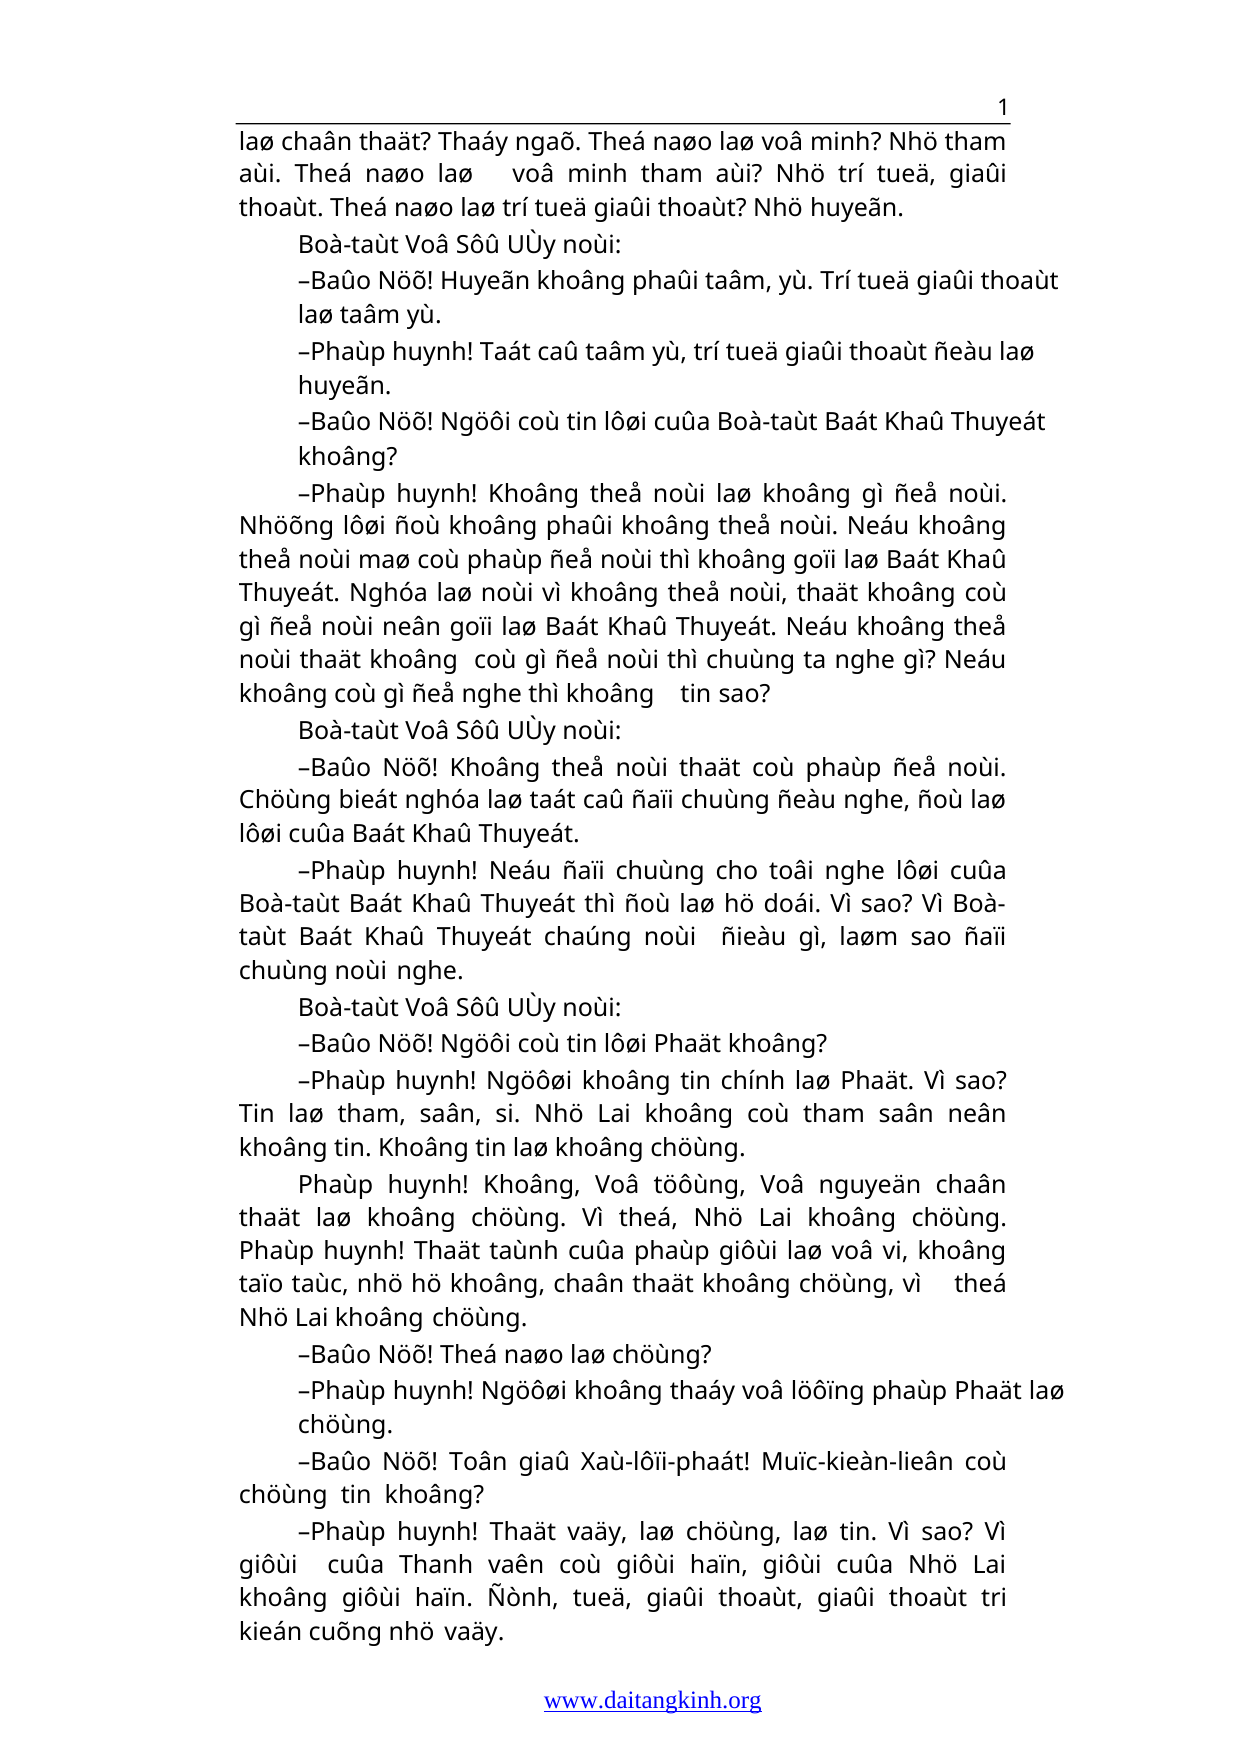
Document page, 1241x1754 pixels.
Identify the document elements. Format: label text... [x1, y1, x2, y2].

text Boà-taùt Voâ Sôû UÙy noùi: [298, 226, 1065, 260]
text –Phaùp huynh! Taát caû taâm yù, trí tueä giaûi thoaùt ñeàu laø huyeãn. [298, 333, 1065, 402]
text –Phaùp huynh! Thaät vaäy, laø chöùng, laø tin. Vì sao? Vì giôùi cuûa Thanh vaên coù giôùi haïn, giôùi cuûa Nhö Lai khoâng giôùi haïn. Ñònh, tueä, giaûi thoaùt, giaûi thoaùt tri kieán cuõng nhö vaäy. [239, 1513, 1008, 1647]
text –Baûo Nöõ! Khoâng theå noùi thaät coù phaùp ñeå noùi. Chöùng bieát nghóa laø taát caû ñaïi chuùng ñeàu nghe, ñoù laø lôøi cuûa Baát Khaû Thuyeát. [239, 749, 1008, 850]
text –Phaùp huynh! Khoâng theå noùi laø khoâng gì ñeå noùi. Nhöõng lôøi ñoù khoâng phaûi khoâng theå noùi. Neáu khoâng theå noùi maø coù phaùp ñeå noùi thì khoâng goïi laø Baát Khaû Thuyeát. Nghóa laø noùi vì khoâng theå noùi, thaät khoâng coù gì ñeå noùi neân goïi laø Baát Khaû Thuyeát. Neáu khoâng theå noùi thaät khoâng coù gì ñeå noùi thì chuùng ta nghe gì? Neáu khoâng coù gì ñeå nghe thì khoâng tin sao? [239, 475, 1008, 709]
text –Baûo Nöõ! Huyeãn khoâng phaûi taâm, yù. Trí tueä giaûi thoaùt laø taâm yù. [298, 263, 1065, 331]
text –Phaùp huynh! Ngöôøi khoâng thaáy voâ löôïng phaùp Phaät laø chöùng. [298, 1373, 1065, 1441]
text Phaùp huynh! Khoâng, Voâ töôùng, Voâ nguyeän chaân thaät laø khoâng chöùng. Vì theá, Nhö Lai khoâng chöùng. Phaùp huynh! Thaät taùnh cuûa phaùp giôùi laø voâ vi, khoâng taïo taùc, nhö hö khoâng, chaân thaät khoâng chöùng, vì theá Nhö Lai khoâng chöùng. [239, 1166, 1007, 1333]
text –Baûo Nöõ! Toân giaû Xaù-lôïi-phaát! Muïc-kieàn-lieân coù chöùng tin khoâng? [239, 1444, 1008, 1511]
text Boà-taùt Voâ Sôû UÙy noùi: [298, 712, 1065, 746]
text laø chaân thaät? Thaáy ngaõ. Theá naøo laø voâ minh? Nhö tham aùi. Theá naøo laø voâ minh tham aùi? Nhö trí tueä, giaûi thoaùt. Theá naøo laø trí tueä giaûi thoaùt? Nhö huyeãn. [239, 123, 1008, 224]
text –Baûo Nöõ! Theá naøo laø chöùng? [298, 1336, 1065, 1370]
text Boà-taùt Voâ Sôû UÙy noùi: [298, 989, 1065, 1023]
text –Baûo Nöõ! Ngöôi coù tin lôøi Phaät khoâng? [298, 1026, 1065, 1060]
text –Phaùp huynh! Ngöôøi khoâng tin chính laø Phaät. Vì sao? Tin laø tham, saân, si. Nhö Lai khoâng coù tham saân neân khoâng tin. Khoâng tin laø khoâng chöùng. [239, 1063, 1008, 1163]
text www.daitangkinh.org [324, 1686, 981, 1714]
text –Phaùp huynh! Neáu ñaïi chuùng cho toâi nghe lôøi cuûa Boà-taùt Baát Khaû Thuyeát thì ñoù laø hö doái. Vì sao? Vì Boà-taùt Baát Khaû Thuyeát chaúng noùi ñieàu gì, laøm sao ñaïi chuùng noùi nghe. [239, 853, 1008, 987]
text –Baûo Nöõ! Ngöôi coù tin lôøi cuûa Boà-taùt Baát Khaû Thuyeát khoâng? [298, 404, 1065, 472]
